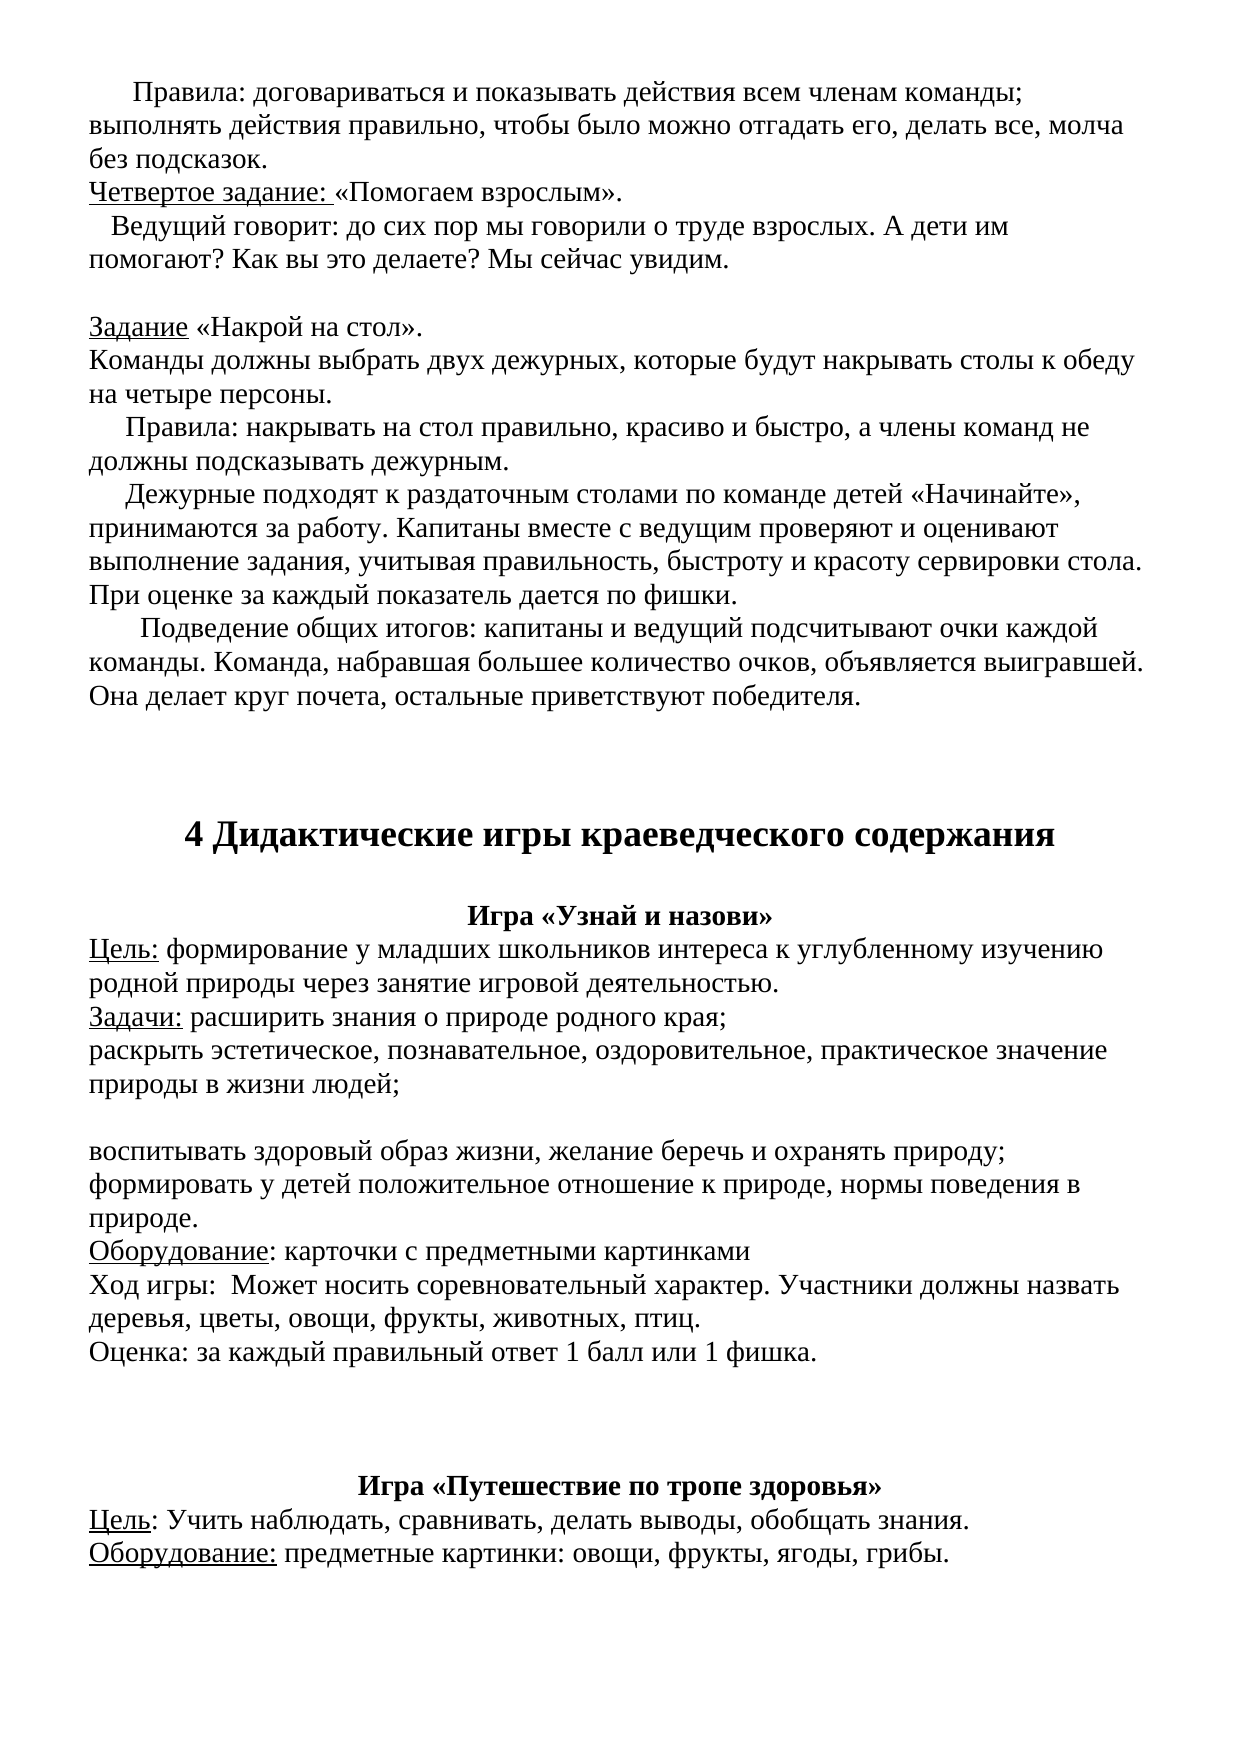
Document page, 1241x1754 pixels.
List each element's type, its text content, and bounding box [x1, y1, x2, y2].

text Подведение общих итогов: капитаны и ведущий подсчитывают очки каждой команды. Команда, набравшая большее количество очков, объявляется выигравшей. Она делает круг почета, остальные приветствуют победителя. [89, 611, 1152, 711]
text Оборудование: карточки с предметными картинками [89, 1233, 1152, 1267]
text Игра «Путешествие по тропе здоровья» [89, 1468, 1152, 1502]
text Задачи: расширить знания о природе родного края; [89, 999, 1152, 1032]
text Ведущий говорит: до сих пор мы говорили о труде взрослых. А дети им помогают? Как вы это делаете? Мы сейчас увидим. [89, 208, 1152, 275]
text 4 Дидактические игры краеведческого содержания [89, 812, 1152, 855]
text Задание «Накрой на стол». [89, 309, 1152, 342]
text Цель: формирование у младших школьников интереса к углубленному изучению родной природы через занятие игровой деятельностью. [89, 932, 1152, 999]
text раскрыть эстетическое, познавательное, оздоровительное, практическое значение природы в жизни людей; [89, 1032, 1152, 1099]
text воспитывать здоровый образ жизни, желание беречь и охранять природу; [89, 1133, 1152, 1166]
text Дежурные подходят к раздаточным столами по команде детей «Начинайте», принимаются за работу. Капитаны вместе с ведущим проверяют и оценивают выполнение задания, учитывая правильность, быстроту и красоту сервировки стола. При оценке за каждый показатель дается по фишки. [89, 476, 1152, 611]
text Цель: Учить наблюдать, сравнивать, делать выводы, обобщать знания. [89, 1502, 1152, 1535]
text Ход игры: Может носить соревновательный характер. Участники должны назвать деревья, цветы, овощи, фрукты, животных, птиц. [89, 1267, 1152, 1334]
text формировать у детей положительное отношение к природе, нормы поведения в природе. [89, 1166, 1152, 1233]
text Четвертое задание: «Помогаем взрослым». [89, 174, 1152, 208]
text Команды должны выбрать двух дежурных, которые будут накрывать столы к обеду на четыре персоны. [89, 342, 1152, 409]
text Оценка: за каждый правильный ответ 1 балл или 1 фишка. [89, 1334, 1152, 1368]
text Оборудование: предметные картинки: овощи, фрукты, ягоды, грибы. [89, 1535, 1152, 1569]
text Правила: договариваться и показывать действия всем членам команды; выполнять действия правильно, чтобы было можно отгадать его, делать все, молча без подсказок. [89, 74, 1152, 174]
text Правила: накрывать на стол правильно, красиво и быстро, а члены команд не должны подсказывать дежурным. [89, 409, 1152, 476]
text Игра «Узнай и назови» [89, 898, 1152, 932]
